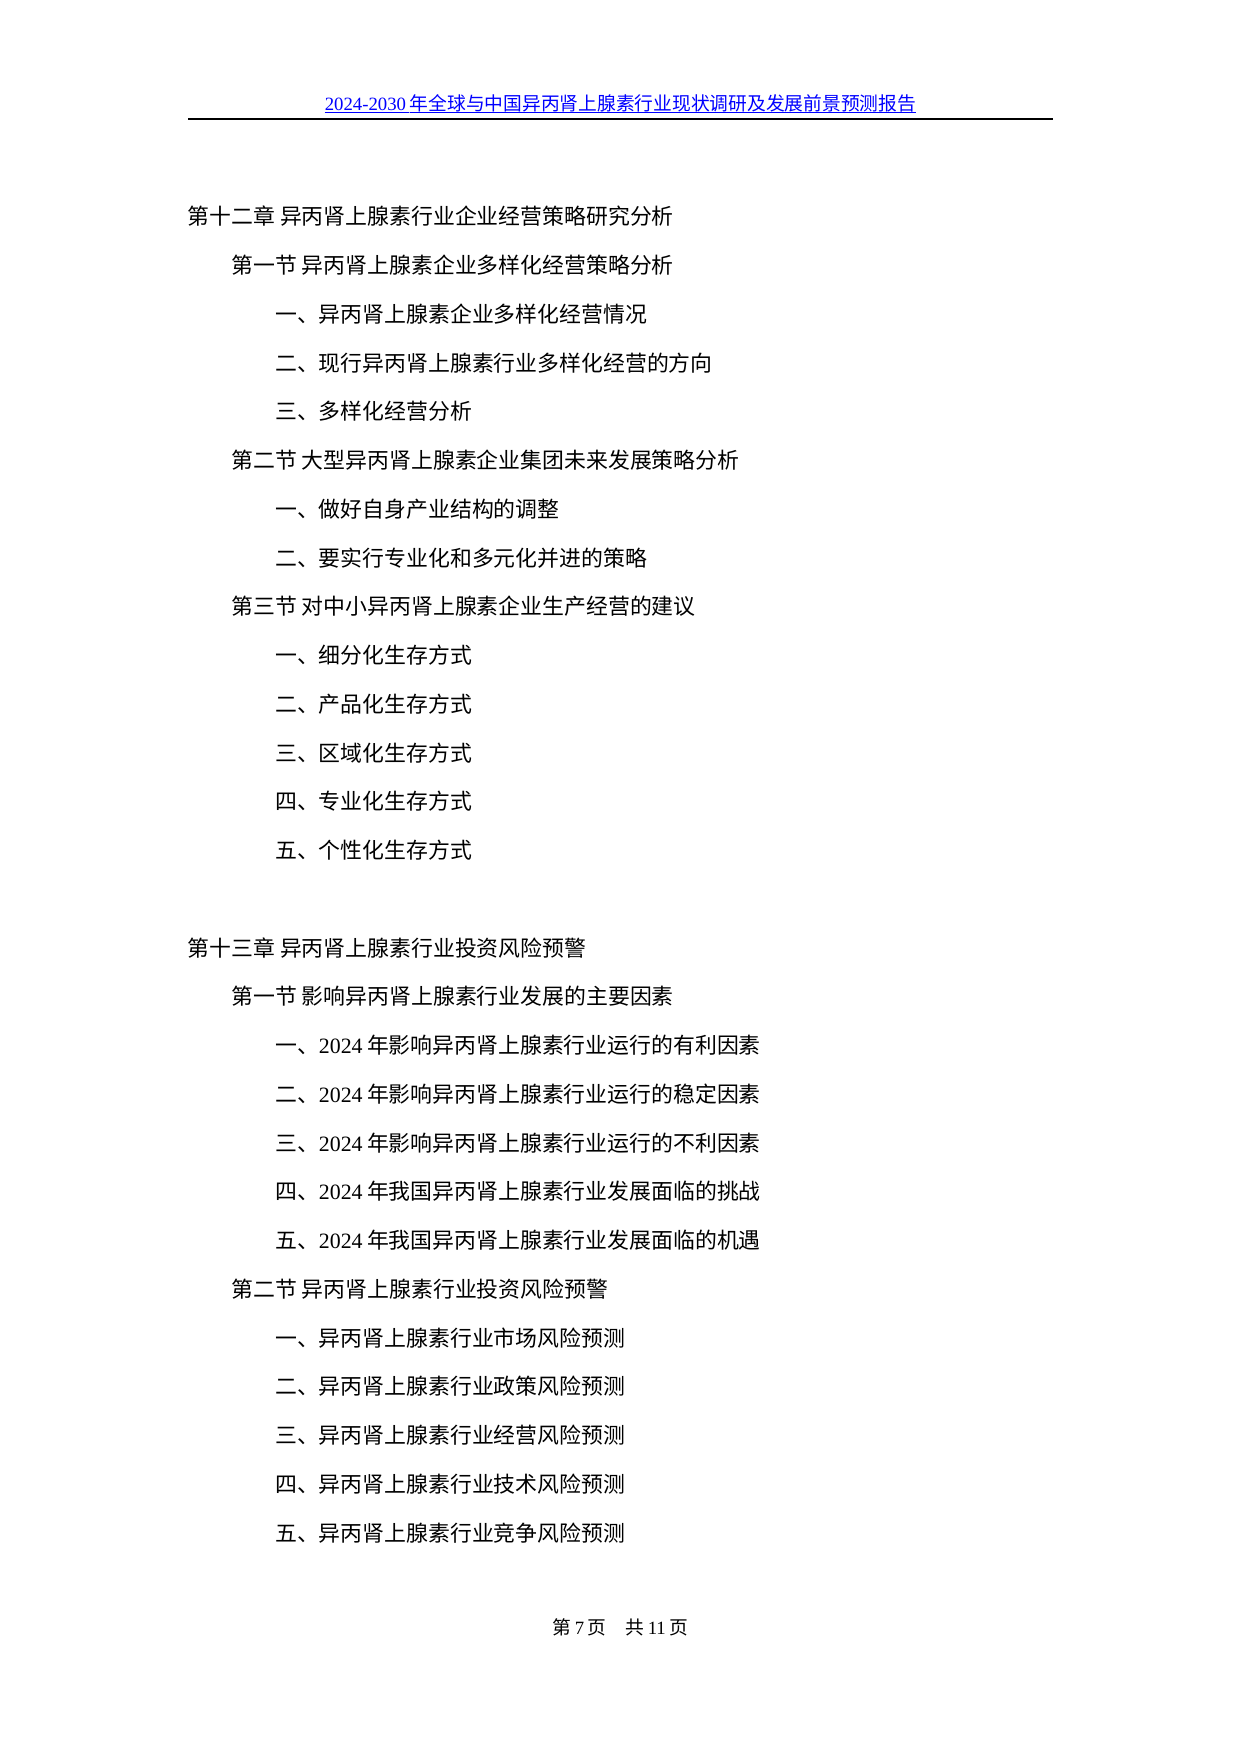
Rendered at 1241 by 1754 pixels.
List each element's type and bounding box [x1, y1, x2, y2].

text [187, 150, 1053, 1548]
